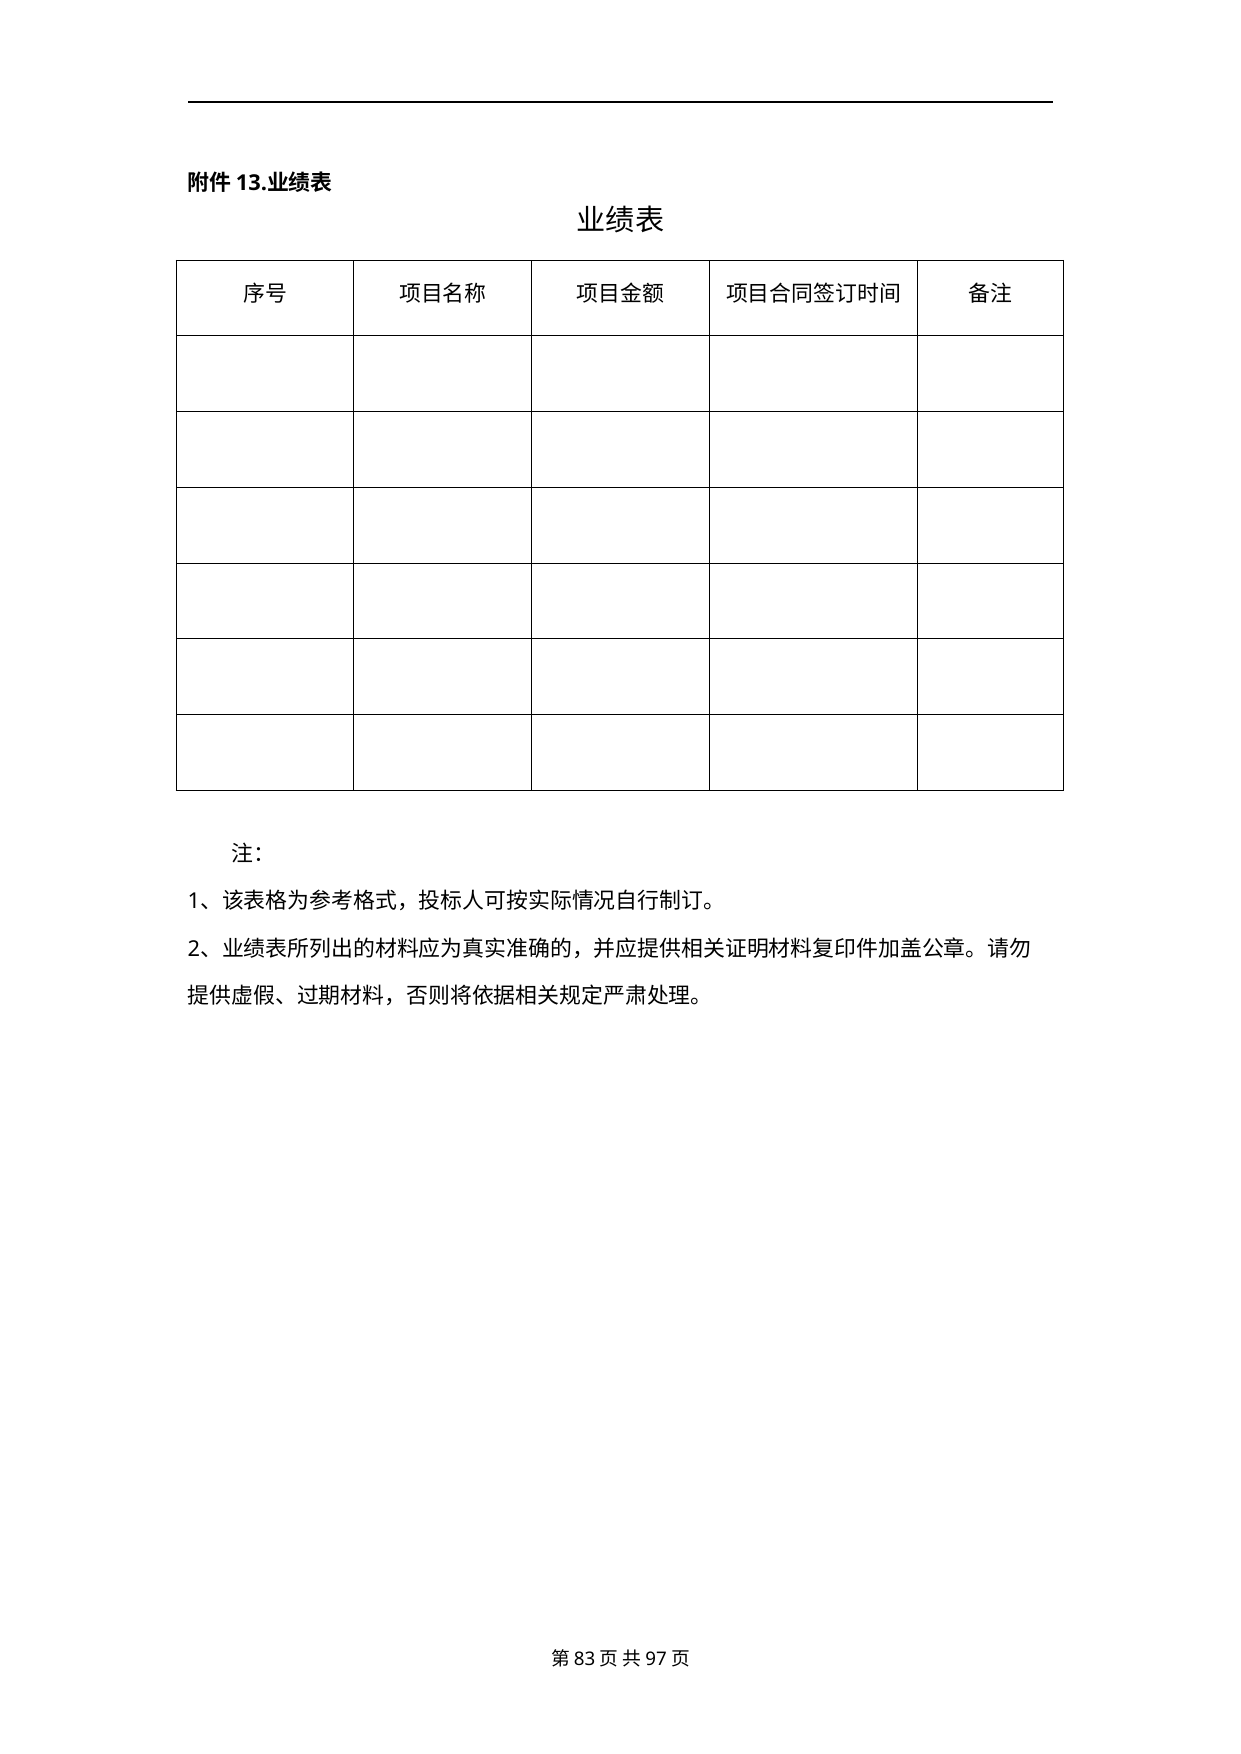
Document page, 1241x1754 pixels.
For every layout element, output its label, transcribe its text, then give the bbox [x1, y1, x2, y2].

table_cell [710, 336, 917, 411]
table_cell [177, 715, 353, 790]
table_cell [918, 715, 1063, 790]
table_header 项目合同签订时间 [710, 261, 917, 335]
table_cell [710, 564, 917, 638]
table_cell [177, 412, 353, 487]
table_cell [354, 488, 531, 563]
table_cell [918, 336, 1063, 411]
subtitle 附件13.业绩表 [187, 164, 1053, 196]
table_cell [532, 564, 709, 638]
table_cell [177, 336, 353, 411]
table_cell [710, 488, 917, 563]
table_cell [918, 488, 1063, 563]
table_cell [354, 639, 531, 714]
table_cell [532, 639, 709, 714]
table_cell [354, 336, 531, 411]
table_cell [177, 639, 353, 714]
table_cell [710, 412, 917, 487]
table_header 备注 [918, 261, 1063, 335]
table_cell [918, 639, 1063, 714]
table_cell [710, 639, 917, 714]
table_cell [918, 564, 1063, 638]
text 业绩表 [187, 196, 1053, 238]
table_cell [354, 412, 531, 487]
table_cell [532, 336, 709, 411]
table_cell [354, 564, 531, 638]
table_cell [354, 715, 531, 790]
list 该表格为参考格式，投标人可按实际情况自行制订。 [187, 883, 1053, 915]
table_cell [710, 715, 917, 790]
table_header 项目名称 [354, 261, 531, 335]
table_header 序号 [177, 261, 353, 335]
table_header 项目金额 [532, 261, 709, 335]
table_cell [532, 412, 709, 487]
table_cell [177, 488, 353, 563]
table_cell [918, 412, 1063, 487]
table_cell [532, 715, 709, 790]
table_cell [532, 488, 709, 563]
list 注： [187, 836, 1053, 867]
table_cell [177, 564, 353, 638]
list 业绩表所列出的材料应为真实准确的，并应提供相关证明材料复印件加盖公章。请勿提供虚假、过期材料，否则将依据相关规定严肃处理。 [187, 931, 1053, 1010]
